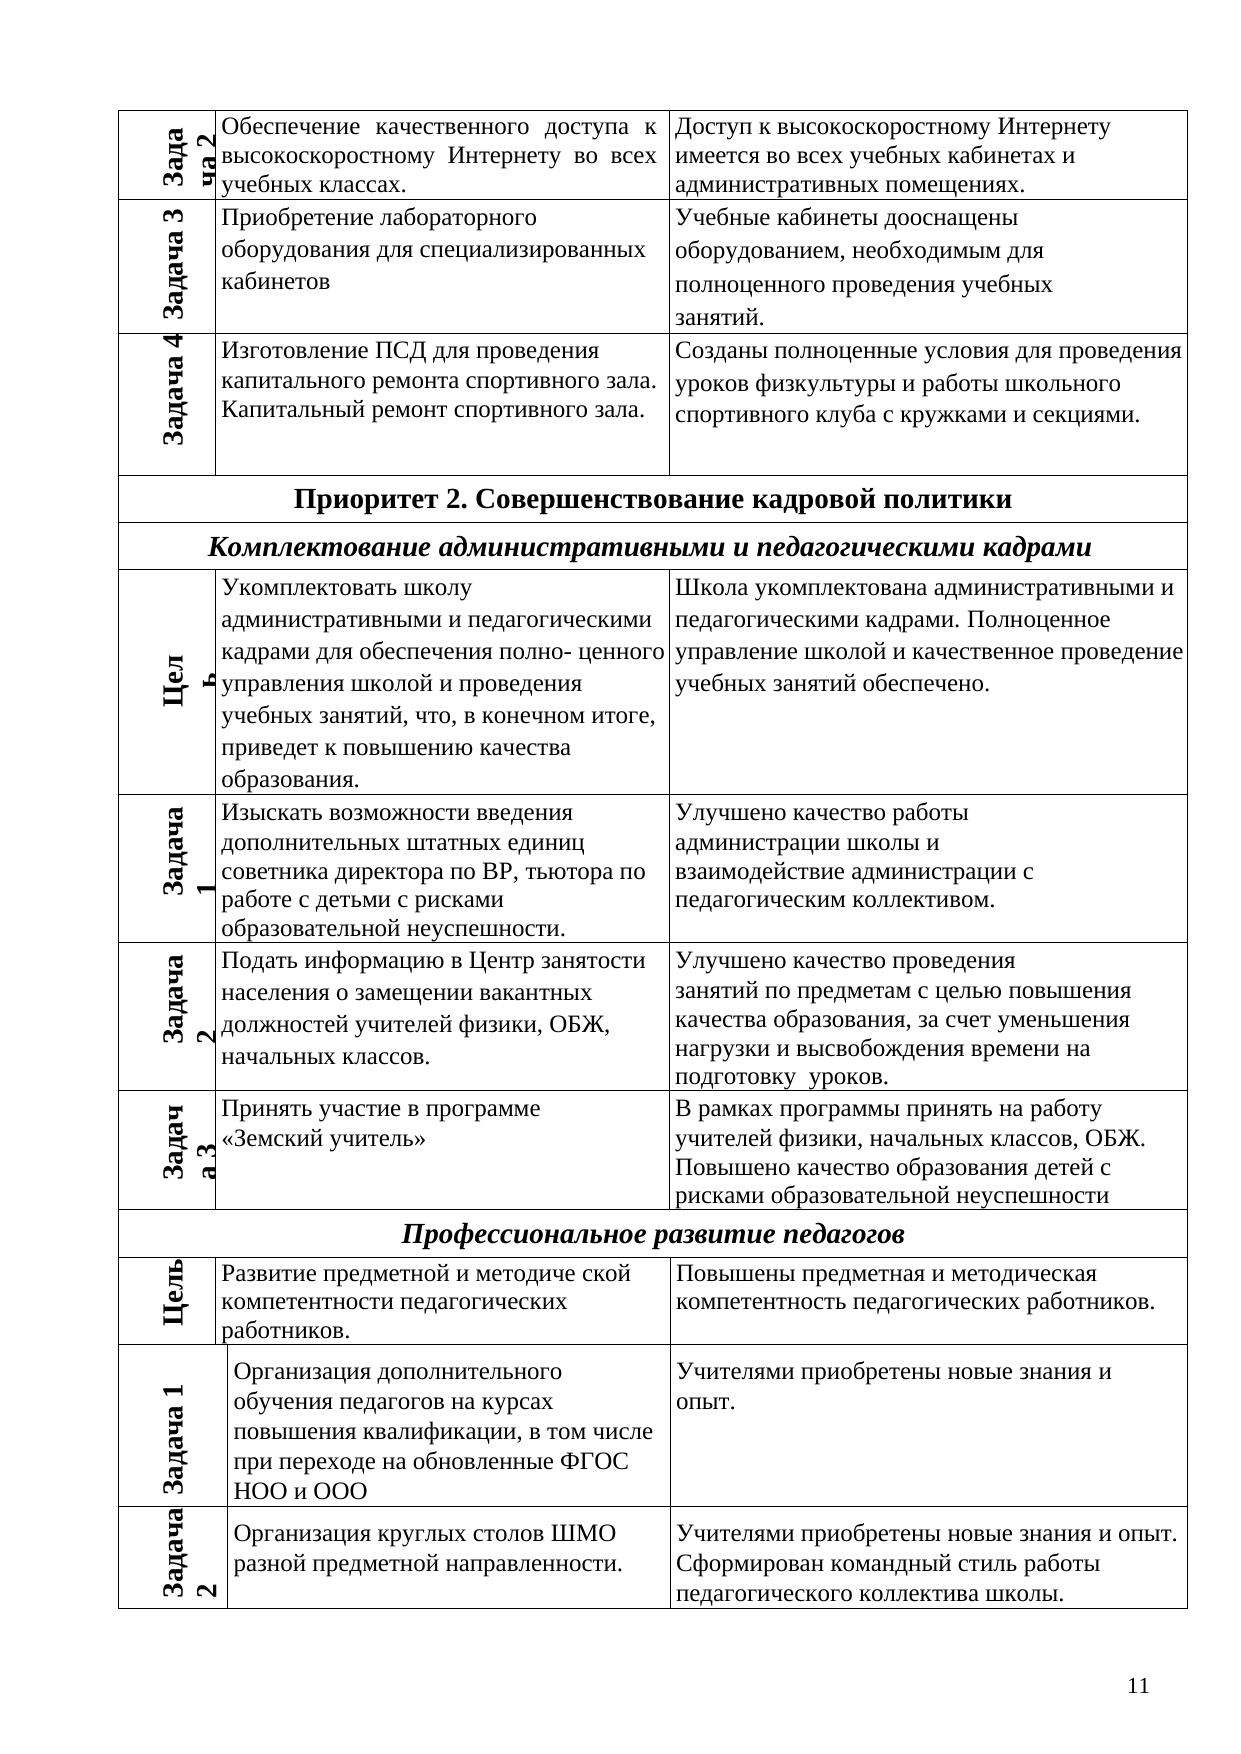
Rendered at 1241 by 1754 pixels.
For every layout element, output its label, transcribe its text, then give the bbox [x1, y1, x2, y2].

table_cell Задача 3 [119, 200, 215, 332]
table_cell Изыскать возможности введения дополнительных штатных единиц советника директора по ВР, тьютора по работе с детьми с рисками образовательной неуспешности. [216, 795, 669, 942]
table_cell Подать информацию в Центр занятости населения о замещении вакантных должностей учителей физики, ОБЖ, начальных классов. [216, 943, 669, 1090]
table_header Доступ к высокоскоростному Интернету имеется во всех учебных кабинетах и административных помещениях. [670, 111, 1187, 199]
table_cell Задача 4 [119, 334, 215, 474]
table_cell Принять участие в программе «Земский учитель» [216, 1091, 669, 1209]
table_cell Задача 1 [119, 1345, 227, 1506]
table_cell Улучшено качество проведения занятий по предметам с целью повышения качества образования, за счет уменьшения нагрузки и высвобождения времени на подготовку уроков. [670, 943, 1187, 1090]
table_cell Изготовление ПСД для проведения капитального ремонта спортивного зала. Капитальный ремонт спортивного зала. [216, 334, 669, 474]
table_cell Приобретение лабораторного оборудования для специализированных кабинетов [216, 200, 669, 332]
table_cell Цель [119, 570, 215, 794]
table_cell Задача 3 [119, 1091, 215, 1209]
table_header Задача 2 [119, 111, 215, 199]
table_cell Цель [119, 1258, 215, 1344]
table_cell Задача 1 [119, 795, 215, 942]
table_cell Приоритет 2. Совершенствование кадровой политики [119, 476, 1187, 522]
table_cell Созданы полноценные условия для проведения уроков физкультуры и работы школьного спортивного клуба с кружками и секциями. [670, 334, 1187, 474]
table_cell Задача 2 [119, 1507, 227, 1608]
table_cell Учителями приобретены новые знания и опыт. Сформирован командный стиль работы педагогического коллектива школы. [671, 1507, 1187, 1608]
table_cell Организация круглых столов ШМО разной предметной направленности. [228, 1507, 670, 1608]
table_cell Школа укомплектована административными и педагогическими кадрами. Полноценное управление школой и качественное проведение учебных занятий обеспечено. [670, 570, 1187, 794]
table_cell Укомплектовать школу административными и педагогическими кадрами для обеспечения полно- ценного управления школой и проведения учебных занятий, что, в конечном итоге, приведет к повышению качества образования. [216, 570, 669, 794]
table_cell Учителями приобретены новые знания и опыт. [671, 1345, 1187, 1506]
table_cell Профессиональное развитие педагогов [119, 1210, 1187, 1257]
table_cell Улучшено качество работы администрации школы и взаимодействие администрации с педагогическим коллективом. [670, 795, 1187, 942]
table_cell Комплектование административными и педагогическими кадрами [119, 523, 1187, 569]
table_cell В рамках программы принять на работу учителей физики, начальных классов, ОБЖ. Повышено качество образования детей с рисками образовательной неуспешности [670, 1091, 1187, 1209]
table_cell Учебные кабинеты дооснащены оборудованием, необходимым для полноценного проведения учебных занятий. [670, 200, 1187, 332]
table_cell Задача 2 [119, 943, 215, 1090]
table_cell Развитие предметной и методиче ской компетентности педагогических работников. [216, 1258, 670, 1344]
table_cell Повышены предметная и методическая компетентность педагогических работников. [671, 1258, 1187, 1344]
table_cell Организация дополнительного обучения педагогов на курсах повышения квалификации, в том числе при переходе на обновленные ФГОС НОО и ООО [228, 1345, 670, 1506]
table_header Обеспечение качественного доступа к высокоскоростному Интернету во всех учебных классах. [216, 111, 669, 199]
